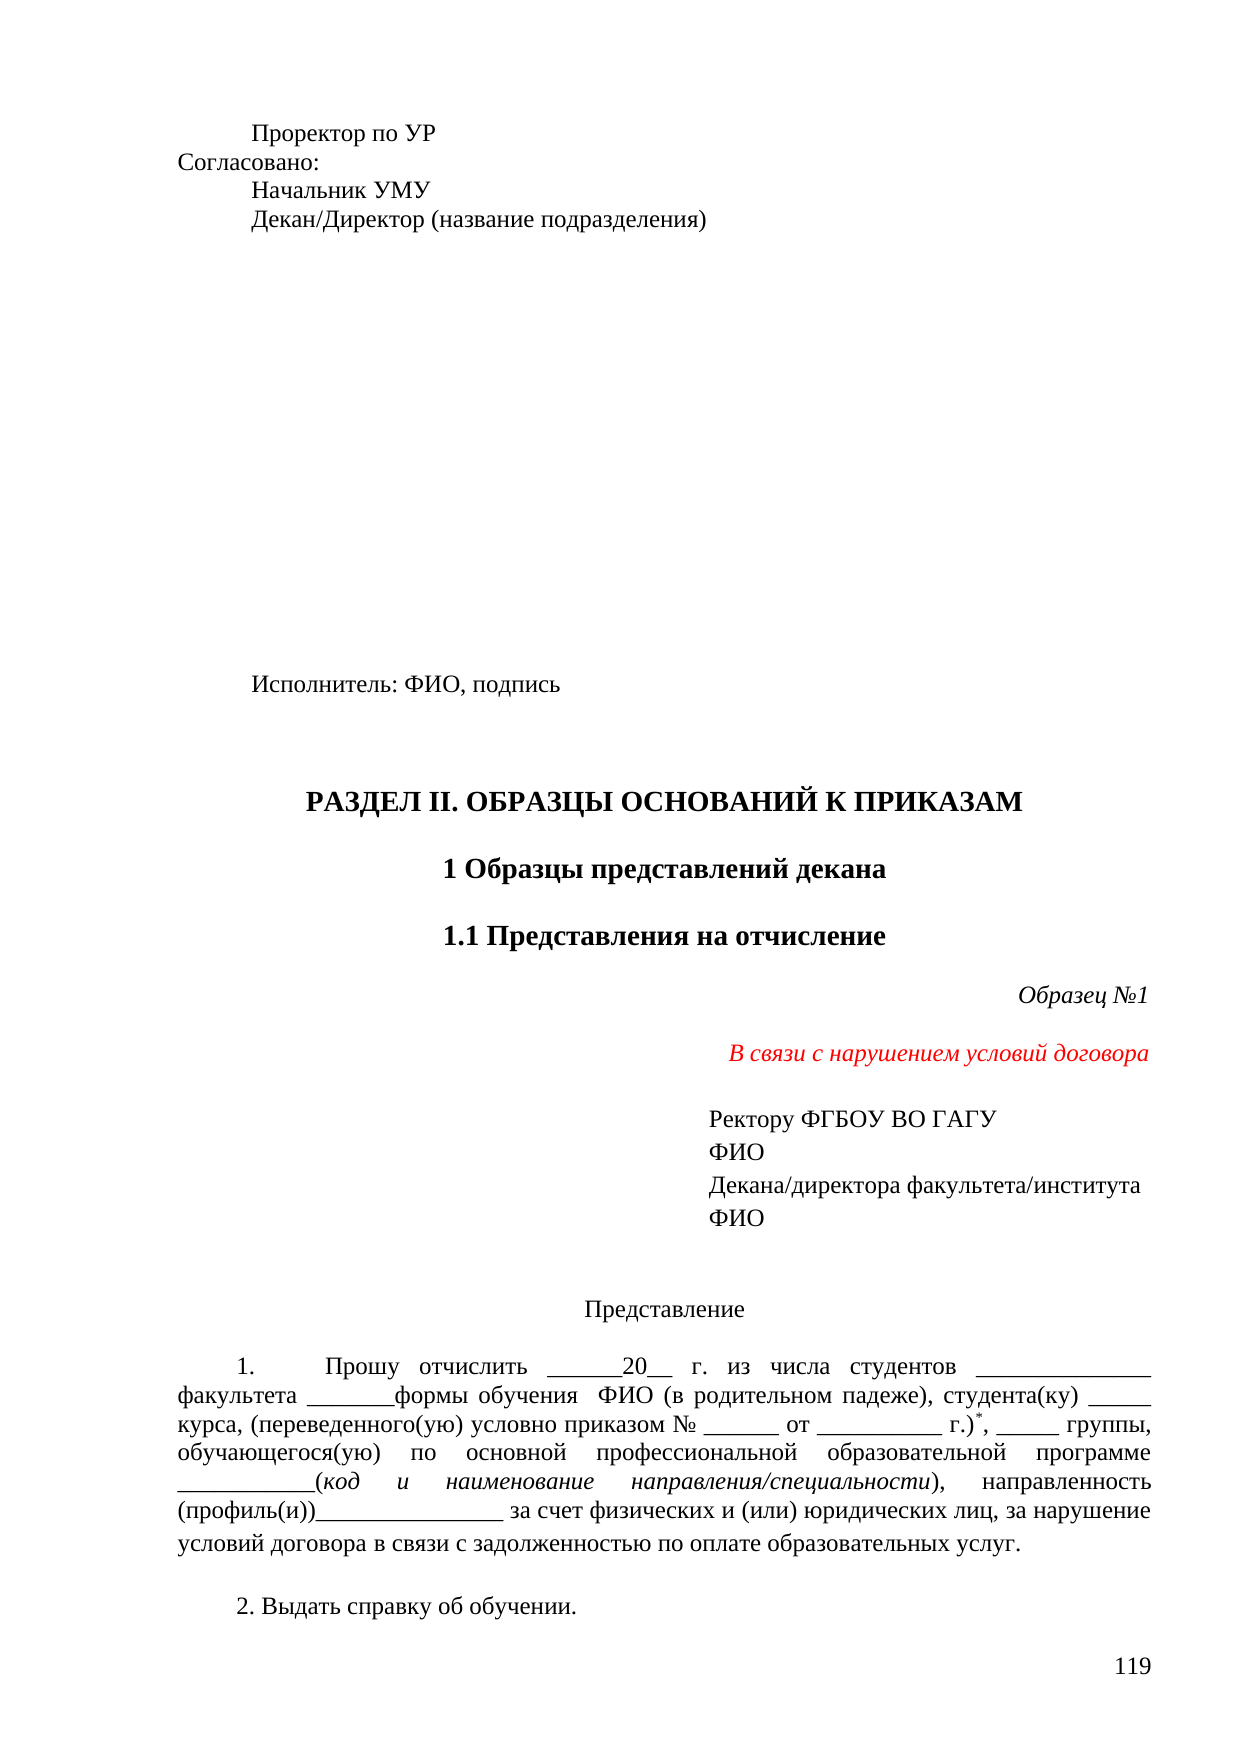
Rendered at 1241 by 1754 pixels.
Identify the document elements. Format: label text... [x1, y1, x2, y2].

text Исполнитель: ФИО, подпись [177, 669, 1152, 698]
text Образец №1 [177, 981, 1152, 1009]
text Декана/директора факультета/института [709, 1170, 1152, 1199]
text Согласовано: [177, 147, 1152, 176]
text 1.1 Представления на отчисление [177, 918, 1152, 952]
text Начальник УМУ [177, 176, 1152, 204]
subtitle 2. Выдать справку об обучении. [177, 1591, 1152, 1619]
title Прошу отчислить ______20__ г. из числа студентов ______________ факультета _______формы обучения ФИО (в родительном падеже), студента(ку) _____ курса, (переведенного(ую) условно приказом № ______ от __________ г.)*, _____ группы, обучающегося(ую) по основной профессиональной образовательной программе ___________(код и наименование направления/специальности), направленность (профиль(и))_______________ за счет физических и (или) юридических лиц, за нарушение условий договора в связи с задолженностью по оплате образовательных услуг. [177, 1351, 1152, 1557]
text РАЗДЕЛ II. ОБРАЗЦЫ ОСНОВАНИЙ К ПРИКАЗАМ [177, 784, 1152, 818]
text 1 Образцы представлений декана [177, 851, 1152, 885]
text Ректору ФГБОУ ВО ГАГУ [709, 1104, 1152, 1133]
text Проректор по УР [177, 118, 1152, 147]
text ФИО [709, 1137, 1152, 1166]
text В связи с нарушением условий договора [177, 1038, 1152, 1067]
text Декан/Директор (название подразделения) [177, 204, 1152, 233]
text ФИО [709, 1203, 1152, 1232]
text Представление [177, 1294, 1152, 1322]
